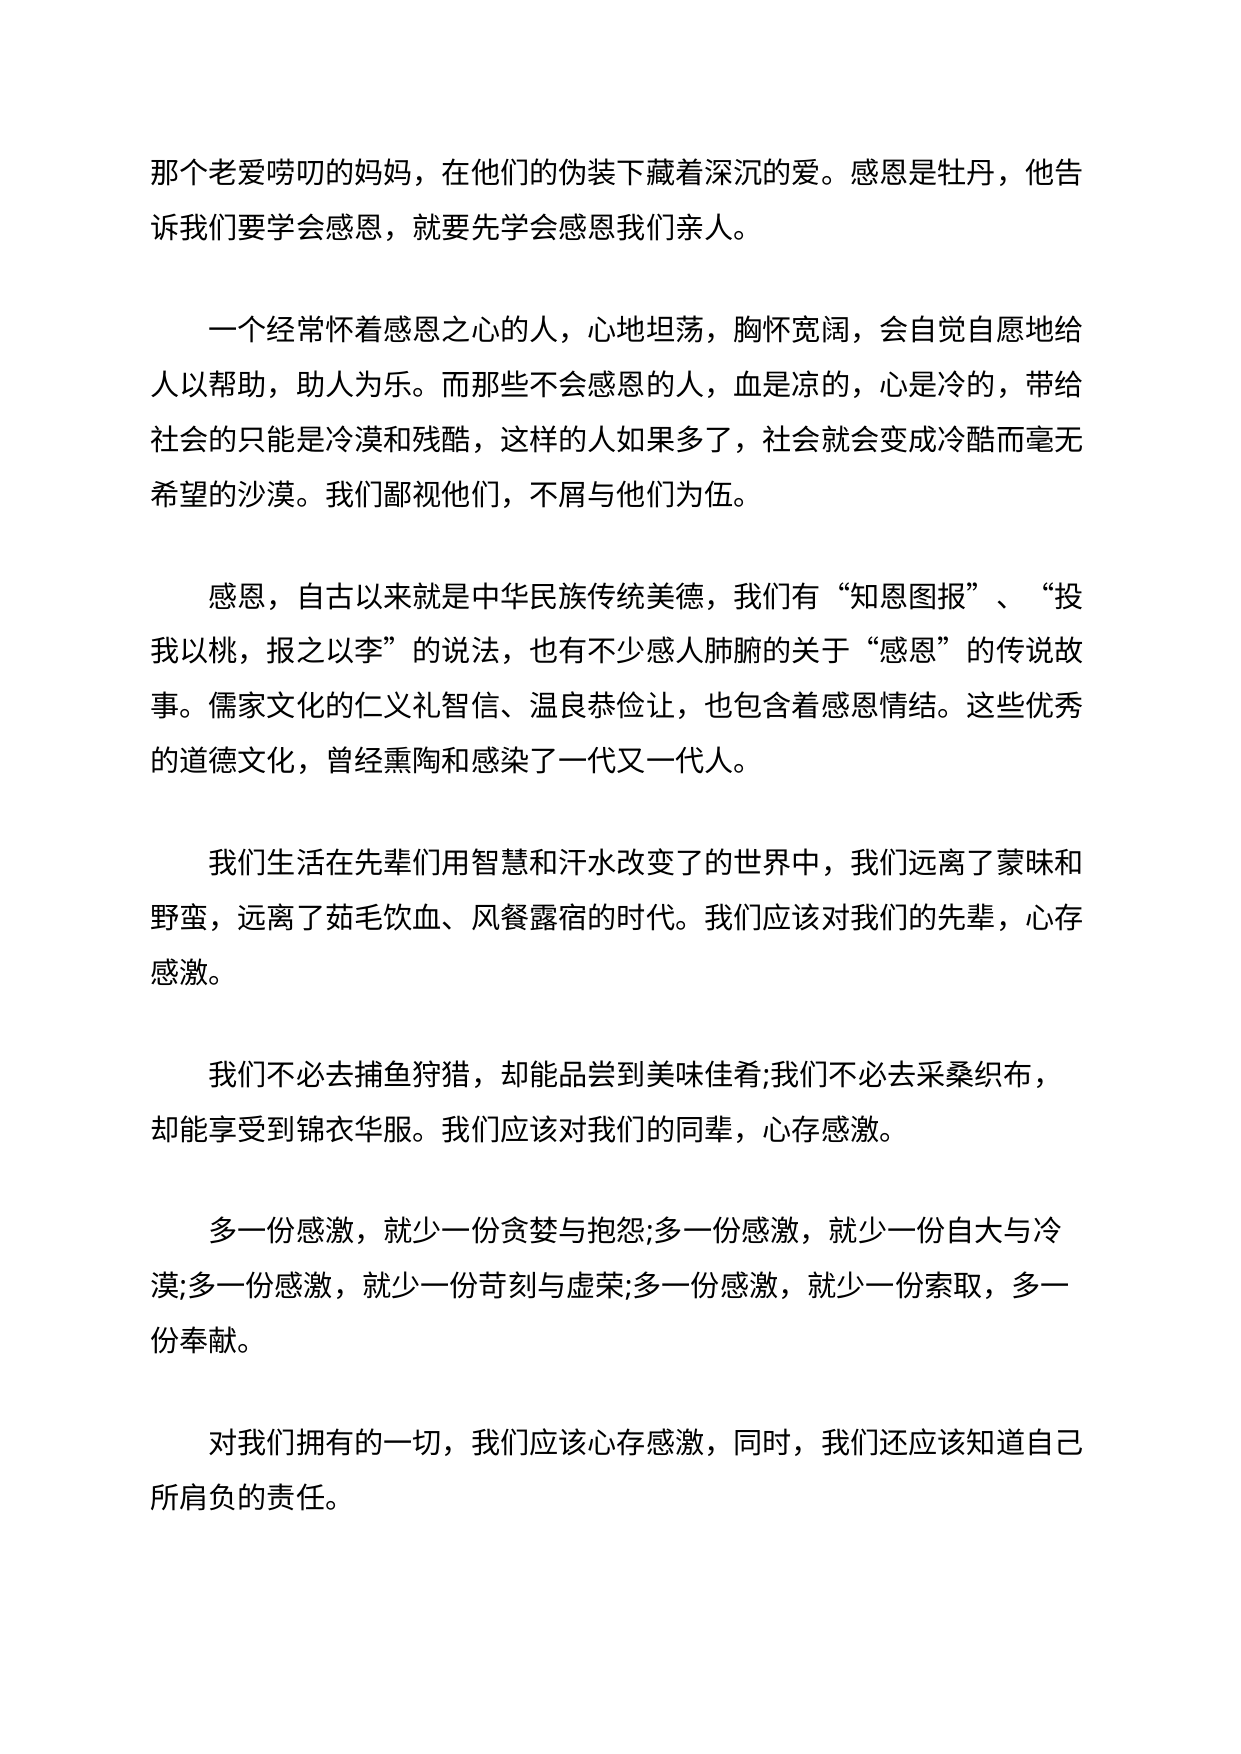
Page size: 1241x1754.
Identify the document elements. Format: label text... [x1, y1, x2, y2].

text 感恩，自古以来就是中华民族传统美德，我们有“知恩图报”、“投我以桃，报之以李”的说法，也有不少感人肺腑的关于“感恩”的传说故事。儒家文化的仁义礼智信、温良恭俭让，也包含着感恩情结。这些优秀的道德文化，曾经熏陶和感染了一代又一代人。 [150, 573, 1090, 780]
text 对我们拥有的一切，我们应该心存感激，同时，我们还应该知道自己所肩负的责任。 [150, 1420, 1090, 1517]
text 我们不必去捕鱼狩猎，却能品尝到美味佳肴;我们不必去采桑织布，却能享受到锦衣华服。我们应该对我们的同辈，心存感激。 [150, 1051, 1090, 1148]
text 多一份感激，就少一份贪婪与抱怨;多一份感激，就少一份自大与冷漠;多一份感激，就少一份苛刻与虚荣;多一份感激，就少一份索取，多一份奉献。 [150, 1208, 1090, 1360]
text 我们生活在先辈们用智慧和汗水改变了的世界中，我们远离了蒙昧和野蛮，远离了茹毛饮血、风餐露宿的时代。我们应该对我们的先辈，心存感激。 [150, 839, 1090, 992]
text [150, 150, 1090, 247]
text 一个经常怀着感恩之心的人，心地坦荡，胸怀宽阔，会自觉自愿地给人以帮助，助人为乐。而那些不会感恩的人，血是凉的，心是冷的，带给社会的只能是冷漠和残酷，这样的人如果多了，社会就会变成冷酷而毫无希望的沙漠。我们鄙视他们，不屑与他们为伍。 [150, 307, 1090, 514]
